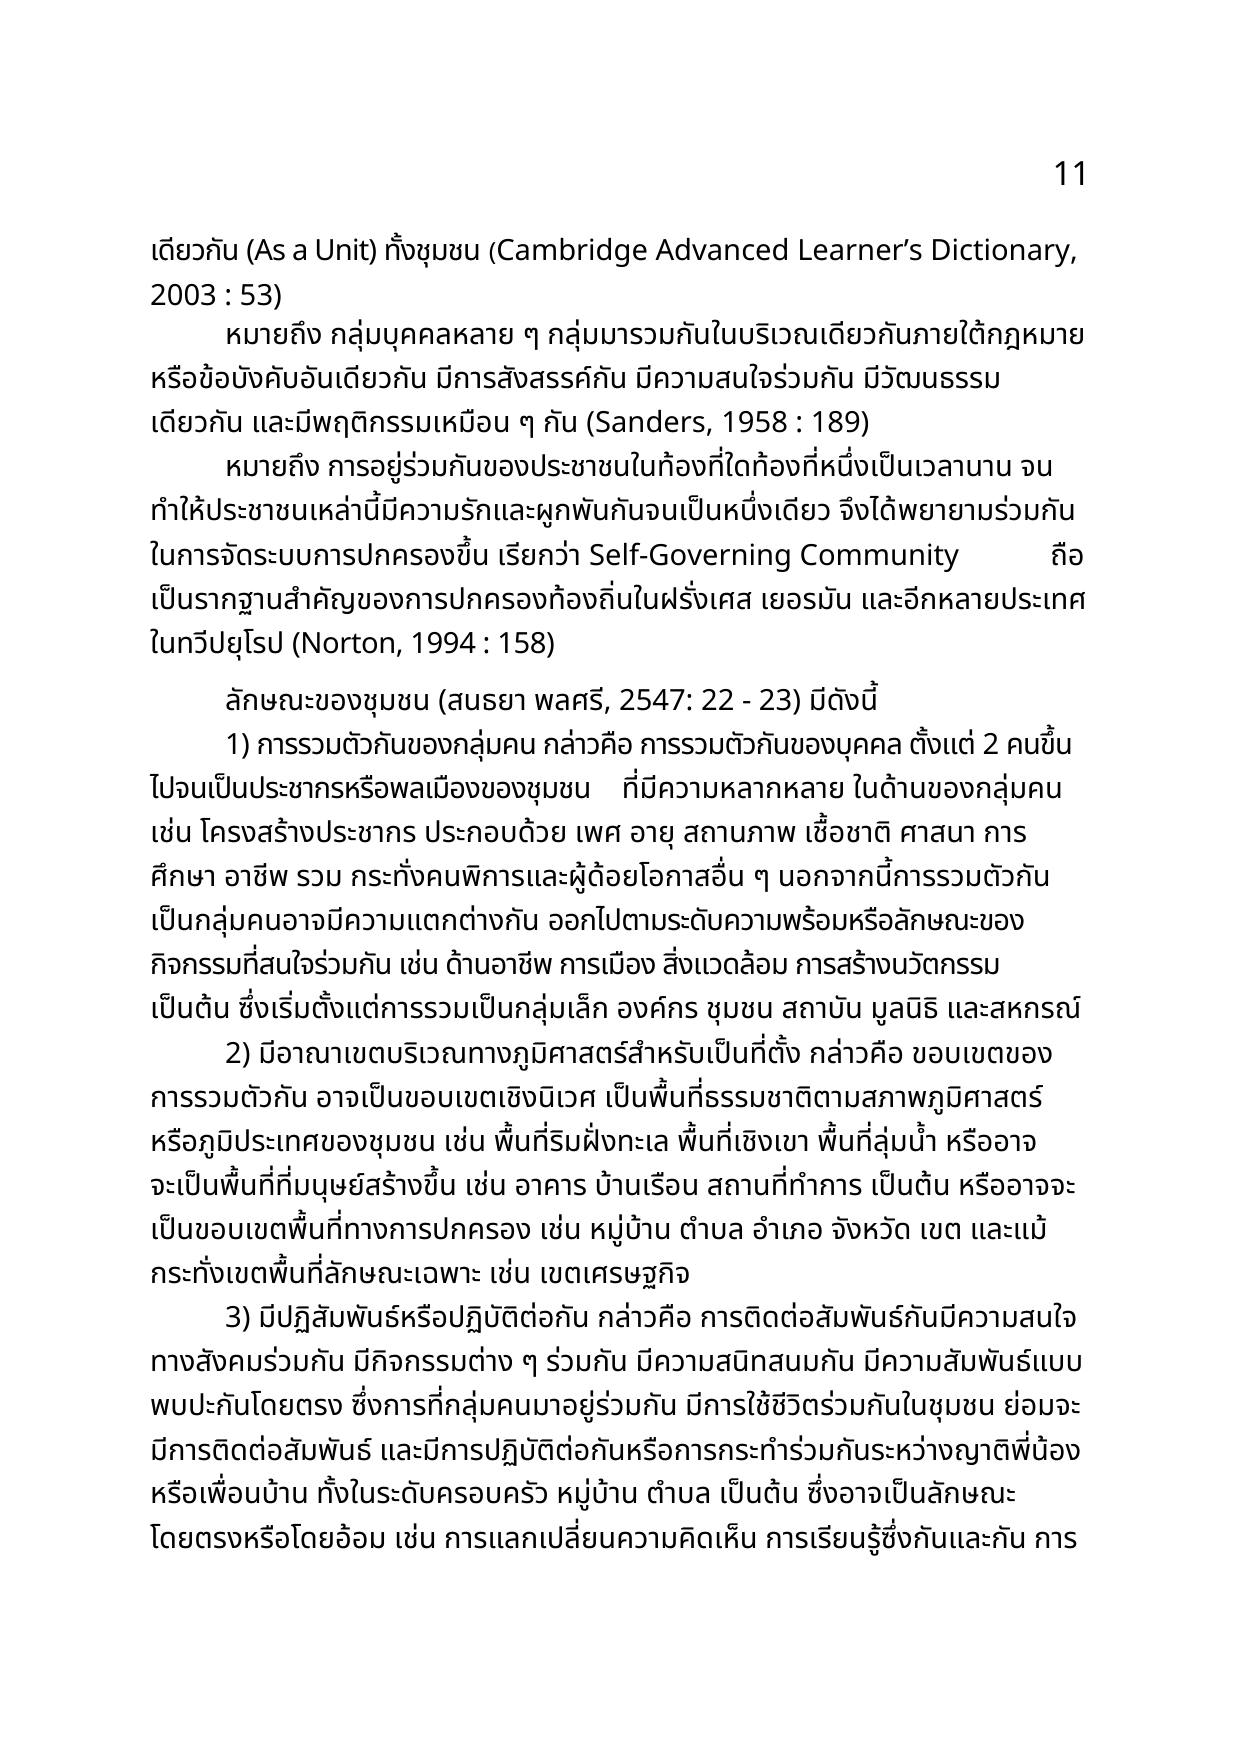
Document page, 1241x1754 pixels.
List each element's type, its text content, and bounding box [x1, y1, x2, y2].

text 2) มีอาณาเขตบริเวณทางภูมิศาสตร์สำหรับเป็นที่ตั้ง กล่าวคือ ขอบเขตของการรวมตัวกัน อาจเป็นขอบเขตเชิงนิเวศ เป็นพื้นที่ธรรมชาติตามสภาพภูมิศาสตร์หรือภูมิประเทศของชุมชน เช่น พื้นที่ริมฝั่งทะเล พื้นที่เชิงเขา พื้นที่ลุ่มน้ำ หรืออาจ จะเป็นพื้นที่ที่มนุษย์สร้างขึ้น เช่น อาคาร บ้านเรือน สถานที่ทำการ เป็นต้น หรืออาจจะเป็นขอบเขตพื้นที่ทางการปกครอง เช่น หมู่บ้าน ตำบล อำเภอ จังหวัด เขต และแม้กระทั่งเขตพื้นที่ลักษณะเฉพาะ เช่น เขตเศรษฐกิจ [150, 1032, 1090, 1297]
text หมายถึง กลุ่มบุคคลหลาย ๆ กลุ่มมารวมกันในบริเวณเดียวกันภายใต้กฎหมายหรือข้อบังคับอันเดียวกัน มีการสังสรรค์กัน มีความสนใจร่วมกัน มีวัฒนธรรมเดียวกัน และมีพฤติกรรมเหมือน ๆ กัน (Sanders, 1958 : 189) [150, 313, 1090, 446]
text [150, 1297, 1090, 1561]
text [150, 229, 1090, 313]
text หมายถึง การอยู่ร่วมกันของประชาชนในท้องที่ใดท้องที่หนึ่งเป็นเวลานาน จนทำให้ประชาชนเหล่านี้มีความรักและผูกพันกันจนเป็นหนึ่งเดียว จึงได้พยายามร่วมกันในการจัดระบบการปกครองขึ้น เรียกว่า Self-Governing Community ถือเป็นรากฐานสำคัญของการปกครองท้องถิ่นในฝรั่งเศส เยอรมัน และอีกหลายประเทศในทวีปยุโรป (Norton, 1994 : 158) [150, 446, 1090, 667]
text 1) การรวมตัวกันของกลุ่มคน กล่าวคือ การรวมตัวกันของบุคคล ตั้งแต่ 2 คนขึ้นไปจนเป็นประชากรหรือพลเมืองของชุมชน ที่มีความหลากหลาย ในด้านของกลุ่มคน เช่น โครงสร้างประชากร ประกอบด้วย เพศ อายุ สถานภาพ เชื้อชาติ ศาสนา การศึกษา อาชีพ รวม กระทั่งคนพิการและผู้ด้อยโอกาสอื่น ๆ นอกจากนี้การรวมตัวกันเป็นกลุ่มคนอาจมีความแตกต่างกัน ออกไปตามระดับความพร้อมหรือลักษณะของกิจกรรมที่สนใจร่วมกัน เช่น ด้านอาชีพ การเมือง สิ่งแวดล้อม การสร้างนวัตกรรม เป็นต้น ซึ่งเริ่มตั้งแต่การรวมเป็นกลุ่มเล็ก องค์กร ชุมชน สถาบัน มูลนิธิ และสหกรณ์ [150, 723, 1090, 1032]
text ลักษณะของชุมชน (สนธยา พลศรี, 2547: 22 - 23) มีดังนี้ [150, 679, 1090, 723]
